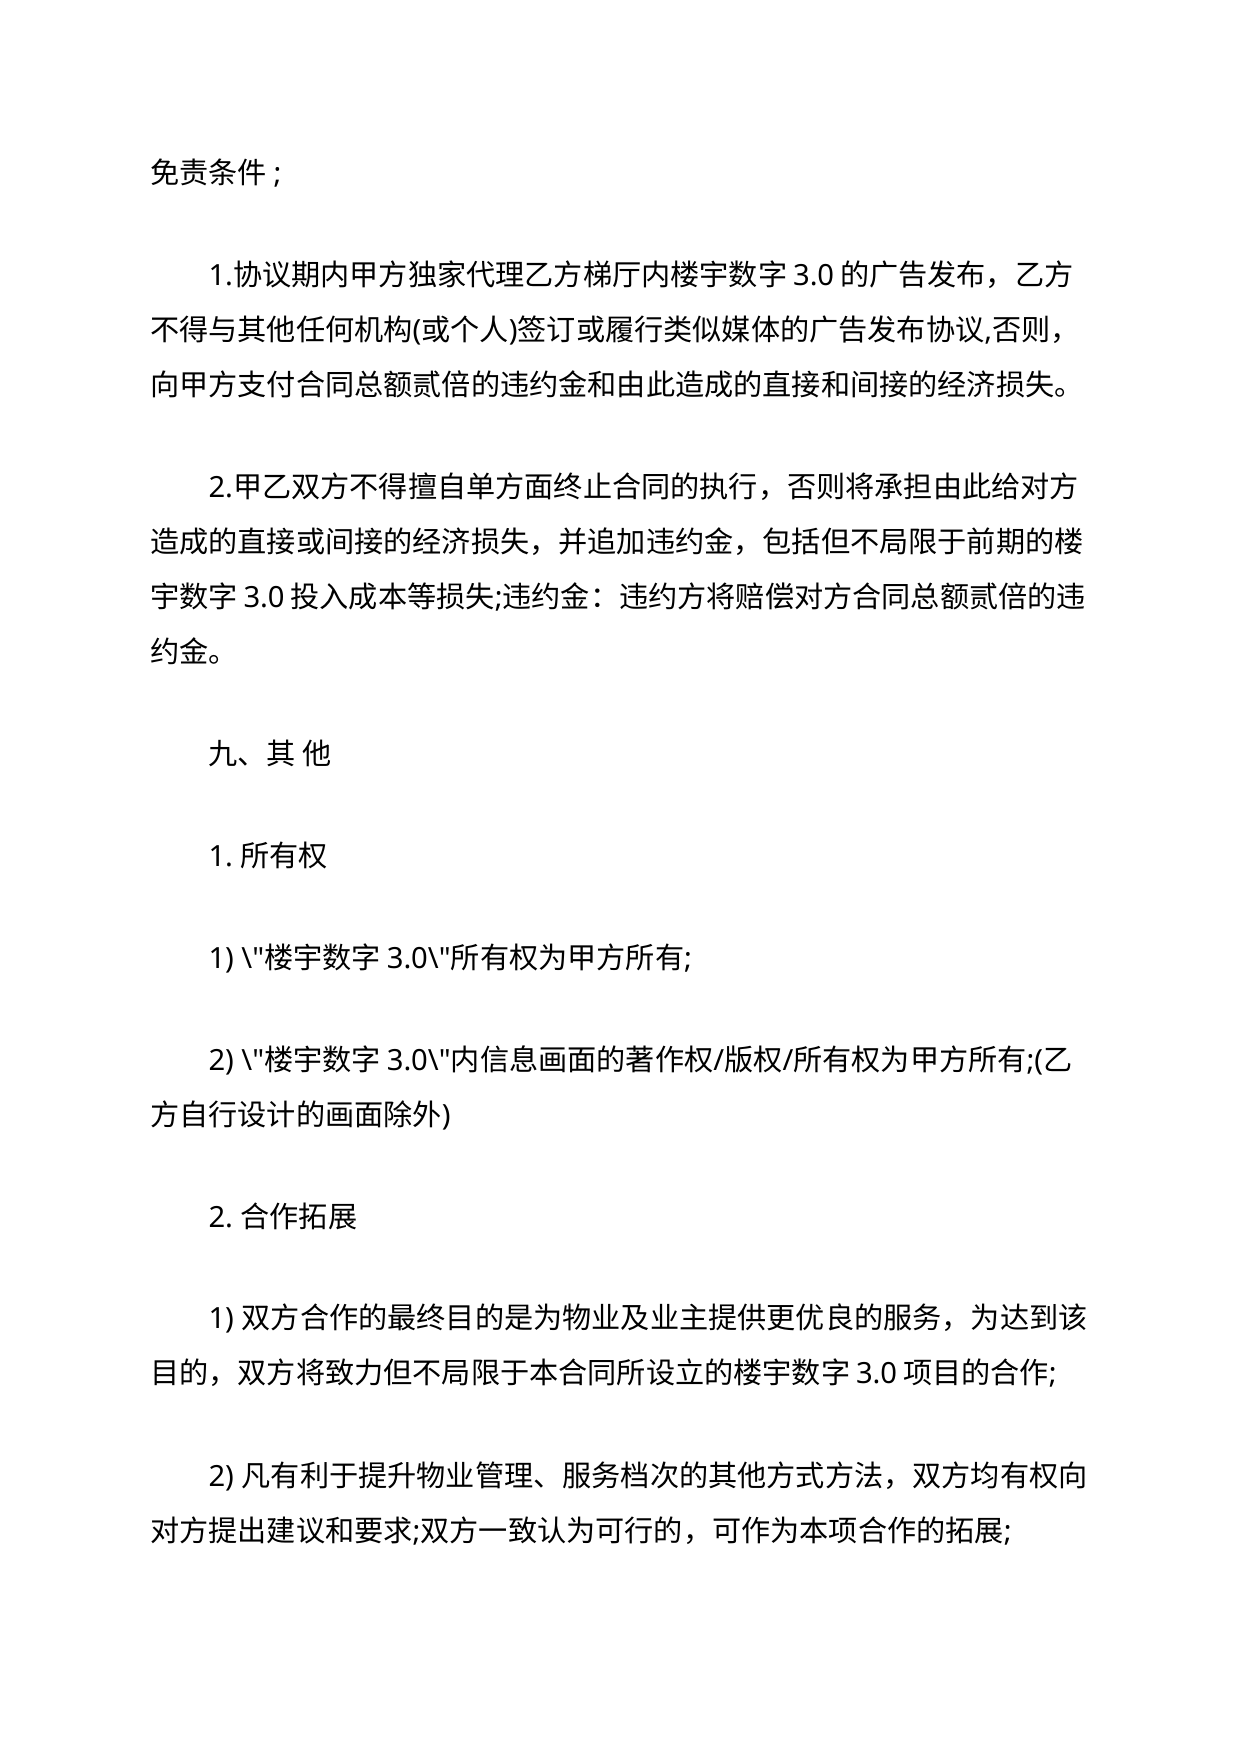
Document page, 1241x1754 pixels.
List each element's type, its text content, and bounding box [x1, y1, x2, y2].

text 九、其 他 [150, 730, 1090, 773]
text 1. 所有权 [150, 832, 1090, 874]
text 2) 凡有利于提升物业管理、服务档次的其他方式方法，双方均有权向对方提出建议和要求;双方一致认为可行的，可作为本项合作的拓展; [150, 1452, 1090, 1549]
text 2. 合作拓展 [150, 1193, 1090, 1236]
text 1) \"楼宇数字3.0\"所有权为甲方所有; [150, 934, 1090, 977]
text 1.协议期内甲方独家代理乙方梯厅内楼宇数字3.0的广告发布，乙方不得与其他任何机构(或个人)签订或履行类似媒体的广告发布协议,否则，向甲方支付合同总额贰倍的违约金和由此造成的直接和间接的经济损失。 [150, 252, 1090, 404]
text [150, 150, 1090, 192]
text 2) \"楼宇数字3.0\"内信息画面的著作权/版权/所有权为甲方所有;(乙方自行设计的画面除外) [150, 1036, 1090, 1133]
text 1) 双方合作的最终目的是为物业及业主提供更优良的服务，为达到该目的，双方将致力但不局限于本合同所设立的楼宇数字3.0项目的合作; [150, 1295, 1090, 1392]
text 2.甲乙双方不得擅自单方面终止合同的执行，否则将承担由此给对方造成的直接或间接的经济损失，并追加违约金，包括但不局限于前期的楼宇数字3.0投入成本等损失;违约金：违约方将赔偿对方合同总额贰倍的违约金。 [150, 464, 1090, 671]
